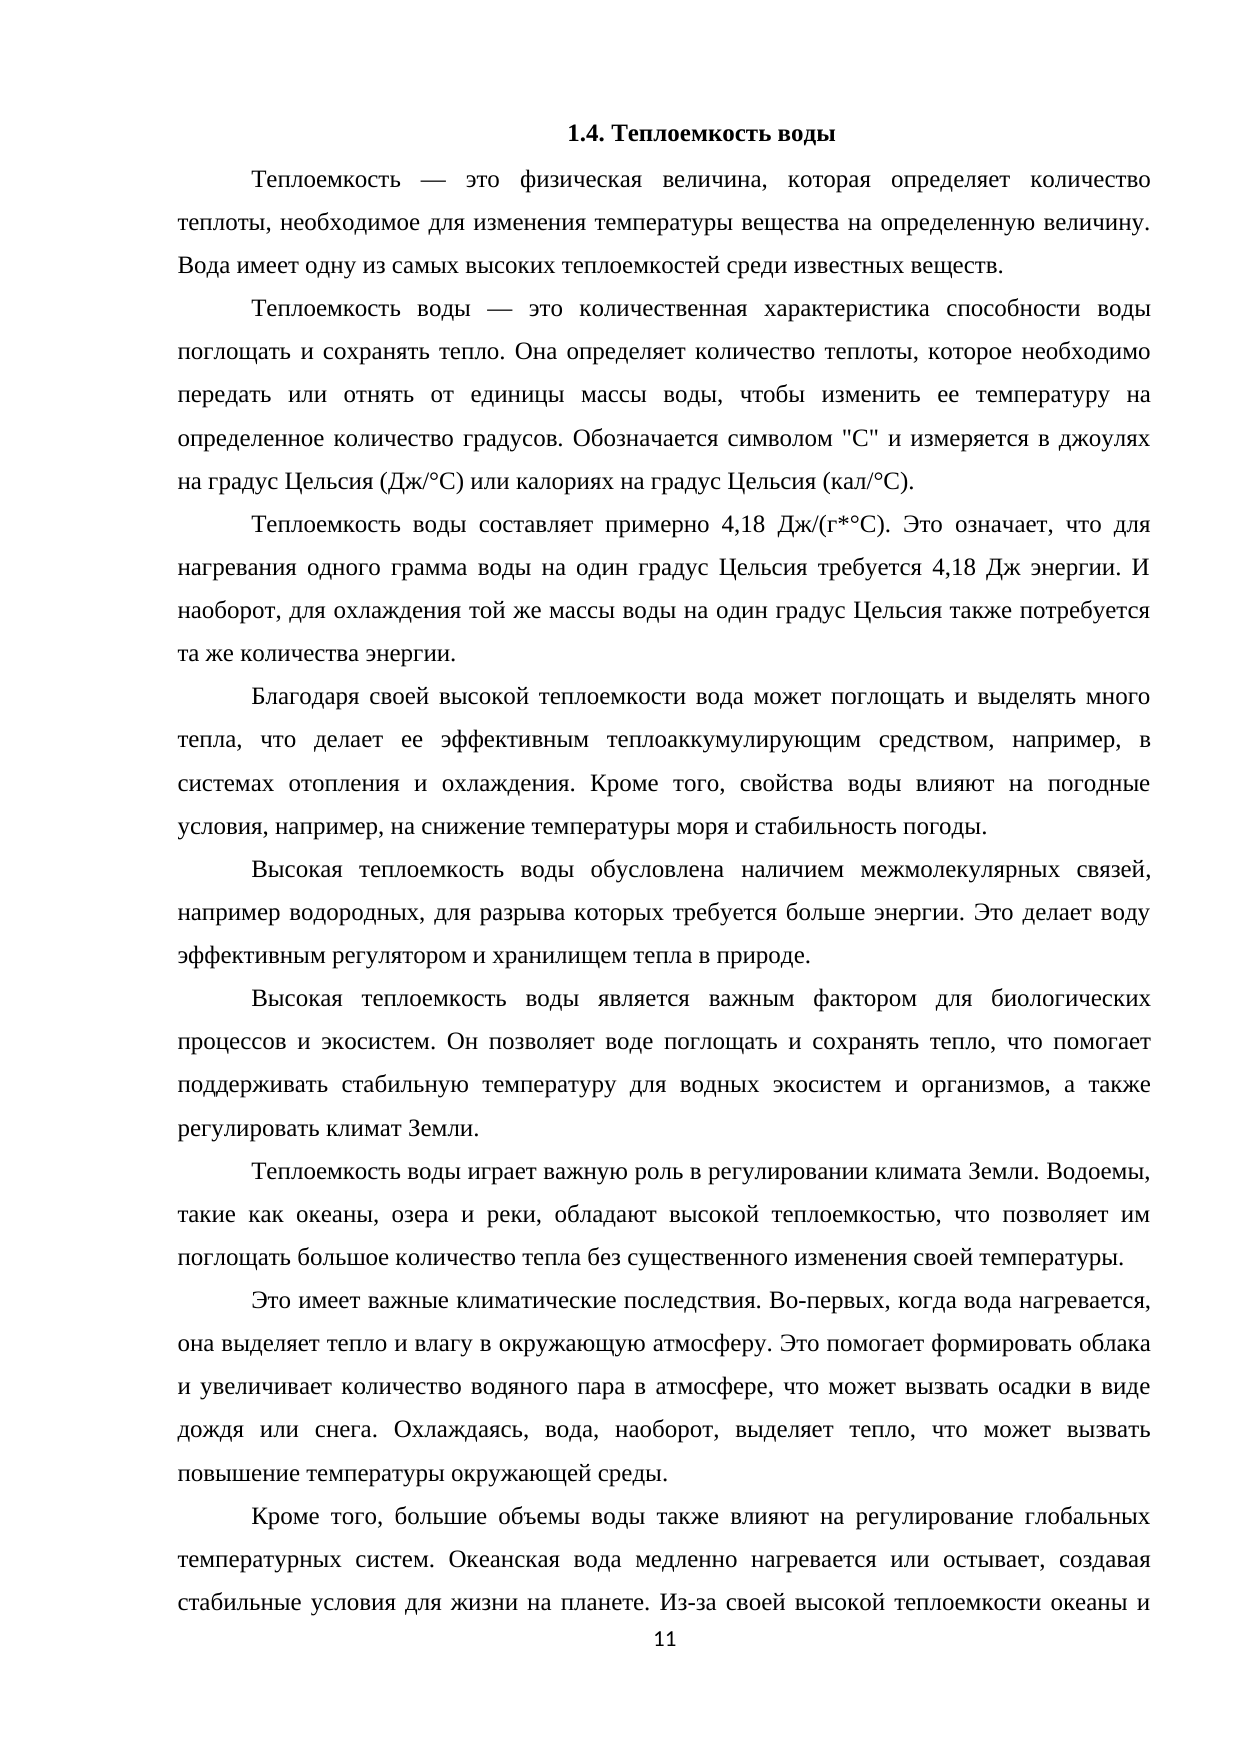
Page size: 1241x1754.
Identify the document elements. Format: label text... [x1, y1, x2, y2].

subtitle 1.4. Теплоемкость воды [177, 118, 1152, 147]
text Высокая теплоемкость воды является важным фактором для биологических процессов и экосистем. Он позволяет воде поглощать и сохранять тепло, что помогает поддерживать стабильную температуру для водных экосистем и организмов, а также регулировать климат Земли. [177, 983, 1152, 1141]
text Высокая теплоемкость воды обусловлена ​​наличием межмолекулярных связей, например водородных, для разрыва которых требуется больше энергии. Это делает воду эффективным регулятором и хранилищем тепла в природе. [177, 854, 1152, 969]
text Это имеет важные климатические последствия. Во-первых, когда вода нагревается, она выделяет тепло и влагу в окружающую атмосферу. Это помогает формировать облака и увеличивает количество водяного пара в атмосфере, что может вызвать осадки в виде дождя или снега. Охлаждаясь, вода, наоборот, выделяет тепло, что может вызвать повышение температуры окружающей среды. [177, 1285, 1152, 1486]
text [177, 1501, 1152, 1616]
text Теплоемкость — это физическая величина, которая определяет количество теплоты, необходимое для изменения температуры вещества на определенную величину. Вода имеет одну из самых высоких теплоемкостей среди известных веществ. [177, 164, 1152, 279]
text Теплоемкость воды составляет примерно 4,18 Дж/(г*°C). Это означает, что для нагревания одного грамма воды на один градус Цельсия требуется 4,18 Дж энергии. И наоборот, для охлаждения той же массы воды на один градус Цельсия также потребуется та же количества энергии. [177, 509, 1152, 667]
text Теплоемкость воды — это количественная характеристика способности воды поглощать и сохранять тепло. Она определяет количество теплоты, которое необходимо передать или отнять от единицы массы воды, чтобы изменить ее температуру на определенное количество градусов. Обозначается символом "C" и измеряется в джоулях на градус Цельсия (Дж/°C) или калориях на градус Цельсия (кал/°C). [177, 293, 1152, 494]
text Теплоемкость воды играет важную роль в регулировании климата Земли. Водоемы, такие как океаны, озера и реки, обладают высокой теплоемкостью, что позволяет им поглощать большое количество тепла без существенного изменения своей температуры. [177, 1156, 1152, 1271]
text Благодаря своей высокой теплоемкости вода может поглощать и выделять много тепла, что делает ее эффективным теплоаккумулирующим средством, например, в системах отопления и охлаждения. Кроме того, свойства воды влияют на погодные условия, например, на снижение температуры моря и стабильность погоды. [177, 681, 1152, 839]
